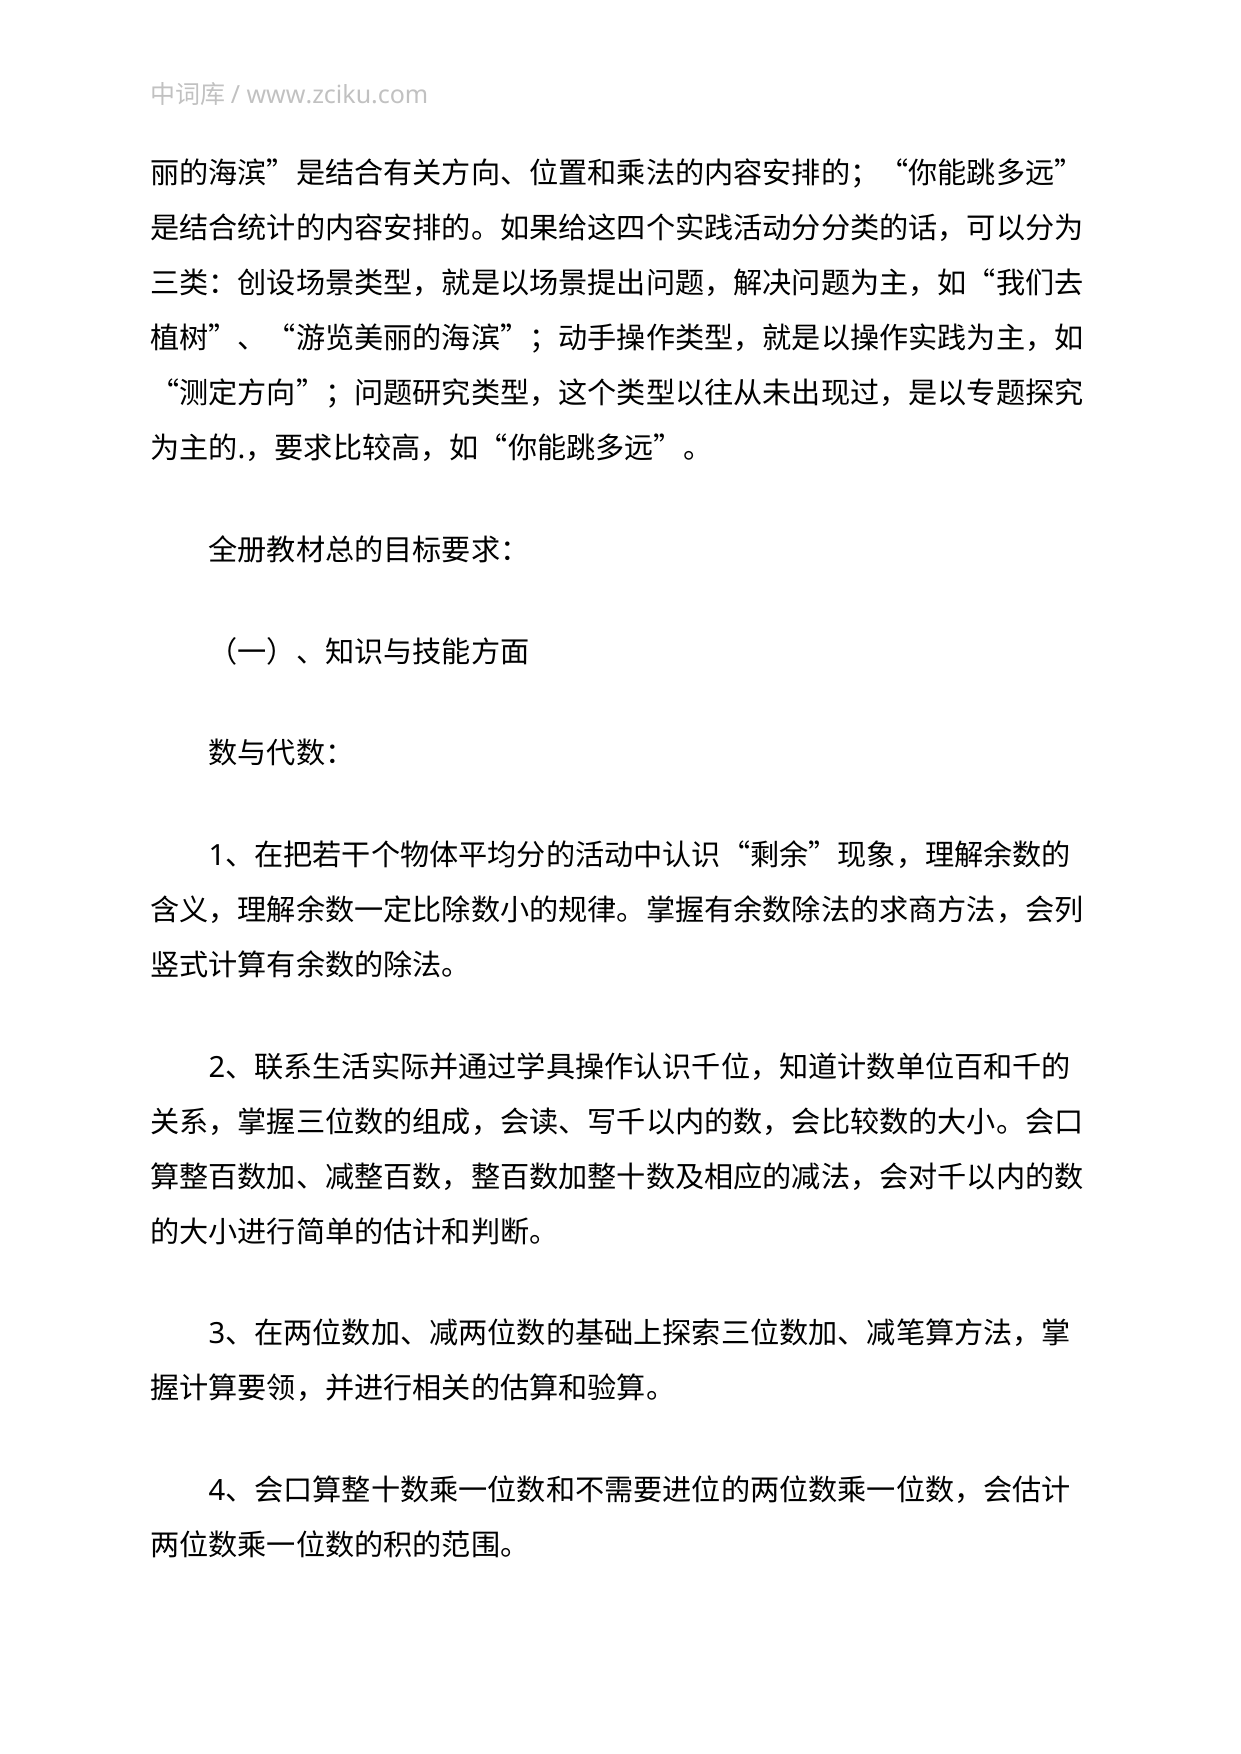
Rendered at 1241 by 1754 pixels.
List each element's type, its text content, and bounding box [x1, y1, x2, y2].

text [150, 150, 1090, 467]
text 数与代数： [150, 730, 1090, 772]
text 全册教材总的目标要求： [150, 526, 1090, 569]
text 1、在把若干个物体平均分的活动中认识“剩余”现象，理解余数的含义，理解余数一定比除数小的规律。掌握有余数除法的求商方法，会列竖式计算有余数的除法。 [150, 832, 1090, 984]
text 2、联系生活实际并通过学具操作认识千位，知道计数单位百和千的关系，掌握三位数的组成，会读、写千以内的数，会比较数的大小。会口算整百数加、减整百数，整百数加整十数及相应的减法，会对千以内的数的大小进行简单的估计和判断。 [150, 1043, 1090, 1251]
text 4、会口算整十数乘一位数和不需要进位的两位数乘一位数，会估计两位数乘一位数的积的范围。 [150, 1467, 1090, 1564]
text 3、在两位数加、减两位数的基础上探索三位数加、减笔算方法，掌握计算要领，并进行相关的估算和验算。 [150, 1310, 1090, 1407]
text （一）、知识与技能方面 [150, 628, 1090, 671]
